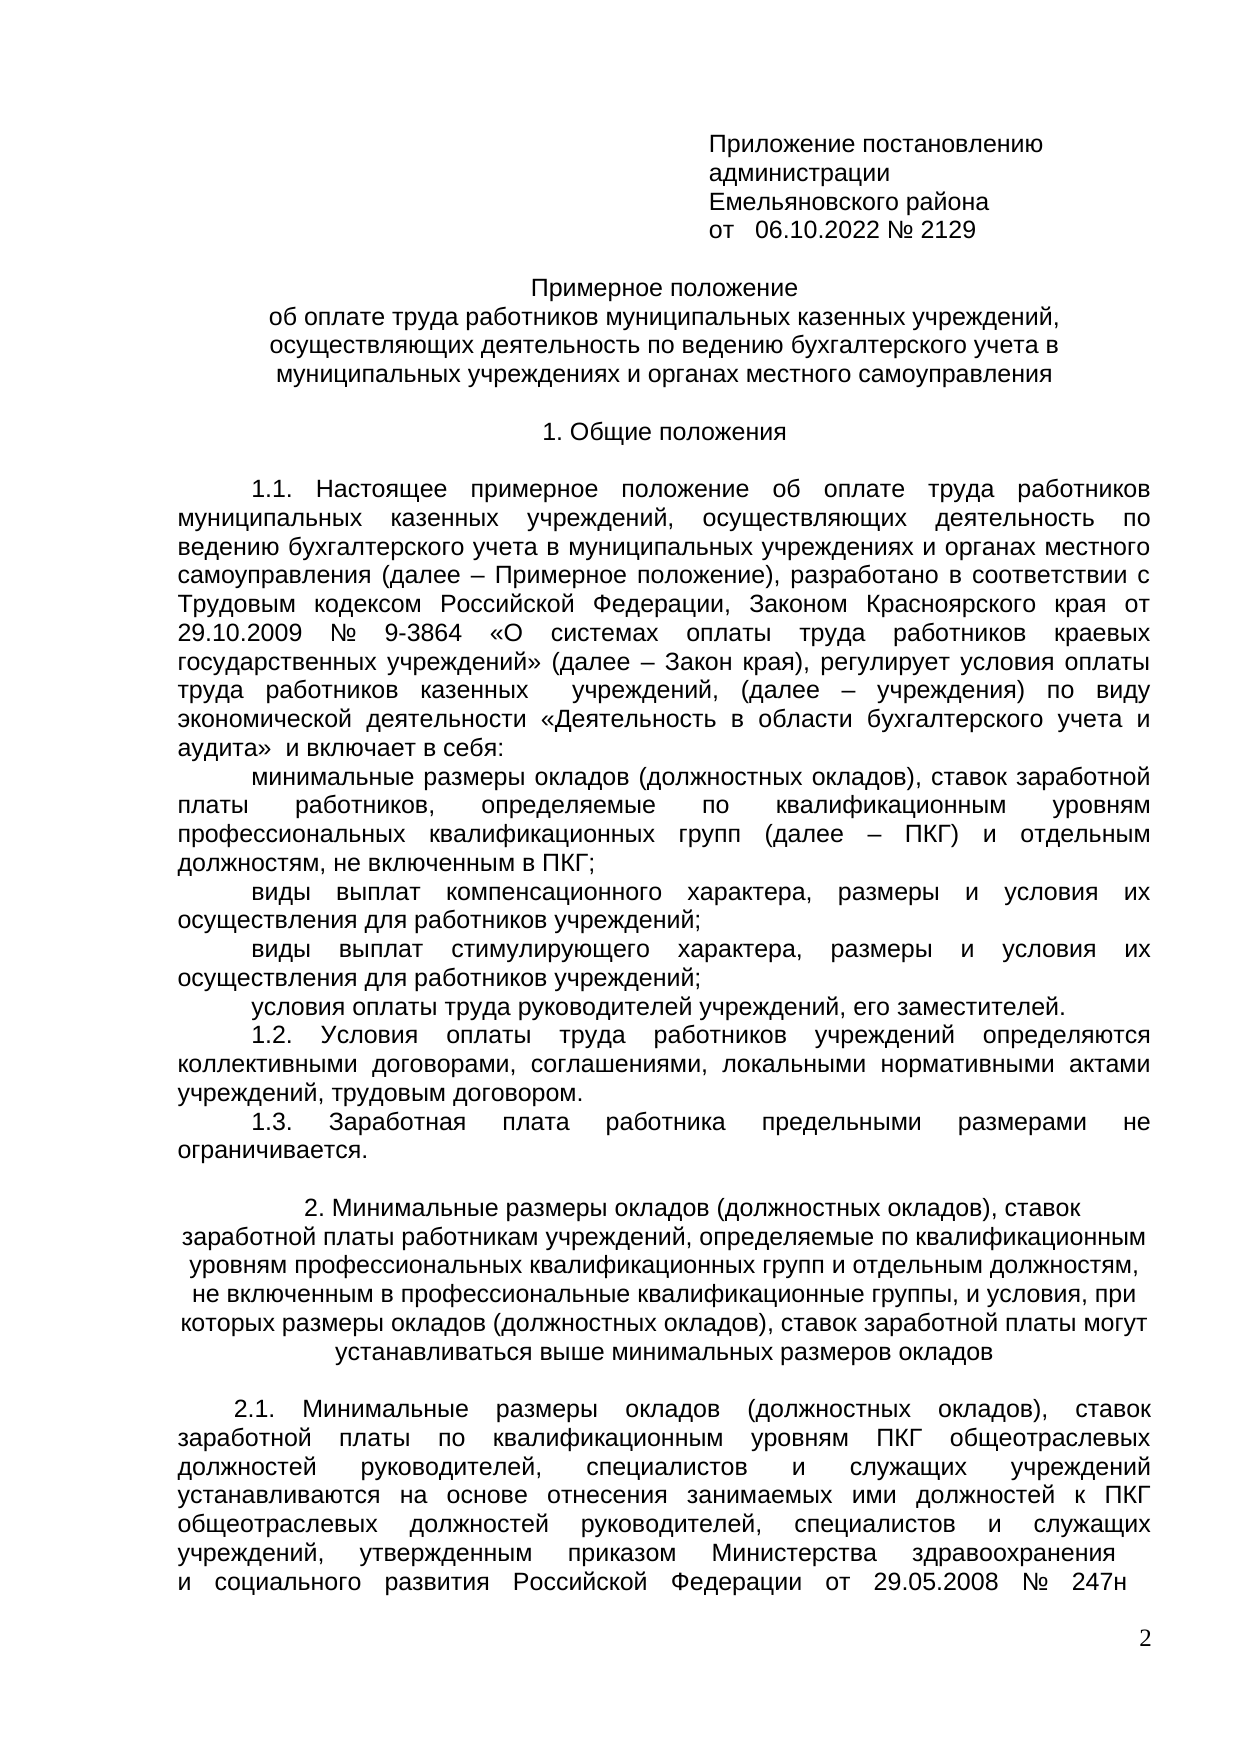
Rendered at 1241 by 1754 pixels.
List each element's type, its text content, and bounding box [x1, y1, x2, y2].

text 1.3. Заработная плата работника предельными размерами не ограничивается. [177, 1107, 1152, 1164]
text виды выплат компенсационного характера, размеры и условия их осуществления для работников учреждений; [177, 877, 1152, 934]
text условия оплаты труда руководителей учреждений, его заместителей. [177, 992, 1152, 1020]
text Примерное положение [177, 273, 1152, 302]
text Емельяновского района [709, 187, 1152, 215]
text 2. Минимальные размеры окладов (должностных окладов), ставок заработной платы работникам учреждений, определяемые по квалификационным уровням профессиональных квалификационных групп и отдельным должностям, не включенным в профессиональные квалификационные группы, и условия, при которых размеры окладов (должностных окладов), ставок заработной платы могут устанавливаться выше минимальных размеров окладов [177, 1193, 1152, 1365]
text виды выплат стимулирующего характера, размеры и условия их осуществления для работников учреждений; [177, 934, 1152, 992]
text 1.2. Условия оплаты труда работников учреждений определяются коллективными договорами, соглашениями, локальными нормативными актами учреждений, трудовым договором. [177, 1020, 1152, 1107]
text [177, 1394, 1152, 1595]
text минимальные размеры окладов (должностных окладов), ставок заработной платы работников, определяемые по квалификационным уровням профессиональных квалификационных групп (далее – ПКГ) и отдельным должностям, не включенным в ПКГ; [177, 762, 1152, 877]
text 1. Общие положения [177, 417, 1152, 445]
text об оплате труда работников муниципальных казенных учреждений, осуществляющих деятельность по ведению бухгалтерского учета в муниципальных учреждениях и органах местного самоуправления [177, 302, 1152, 388]
text от 06.10.2022 № 2129 [709, 215, 1152, 244]
text Приложение постановлению администрации [709, 129, 1152, 187]
text 1.1. Настоящее примерное положение об оплате труда работников муниципальных казенных учреждений, осуществляющих деятельность по ведению бухгалтерского учета в муниципальных учреждениях и органах местного самоуправления (далее – Примерное положение), разработано в соответствии с Трудовым кодексом Российской Федерации, Законом Красноярского края от 29.10.2009 № 9-3864 «О системах оплаты труда работников краевых государственных учреждений» (далее – Закон края), регулирует условия оплаты труда работников казенных учреждений, (далее – учреждения) по виду экономической деятельности «Деятельность в области бухгалтерского учета и аудита» и включает в себя: [177, 474, 1152, 762]
